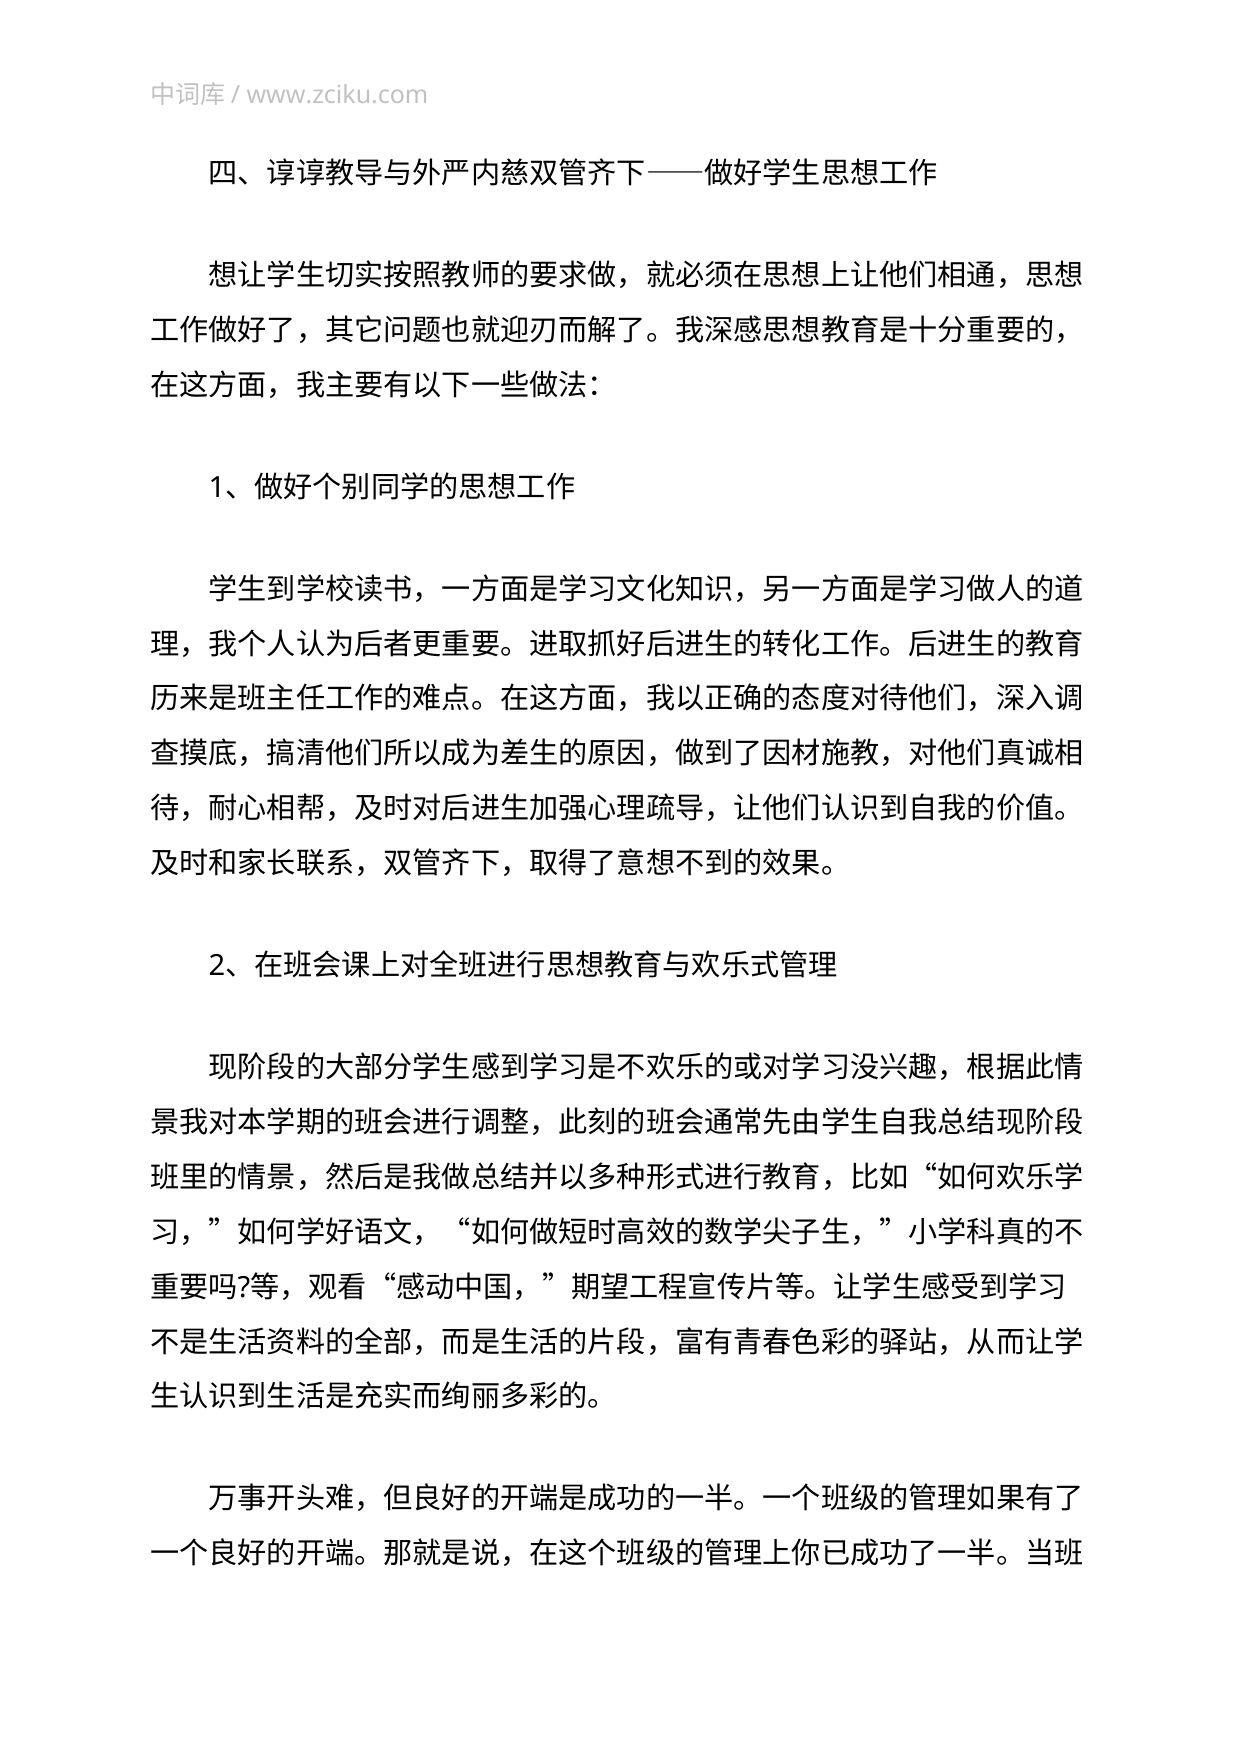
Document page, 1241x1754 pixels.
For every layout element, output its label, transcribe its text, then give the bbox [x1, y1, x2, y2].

text 学生到学校读书，一方面是学习文化知识，另一方面是学习做人的道理，我个人认为后者更重要。进取抓好后进生的转化工作。后进生的教育历来是班主任工作的难点。在这方面，我以正确的态度对待他们，深入调查摸底，搞清他们所以成为差生的原因，做到了因材施教，对他们真诚相待，耐心相帮，及时对后进生加强心理疏导，让他们认识到自我的价值。及时和家长联系，双管齐下，取得了意想不到的效果。 [150, 565, 1090, 882]
text 1、做好个别同学的思想工作 [150, 463, 1090, 506]
text 想让学生切实按照教师的要求做，就必须在思想上让他们相通，思想工作做好了，其它问题也就迎刃而解了。我深感思想教育是十分重要的，在这方面，我主要有以下一些做法： [150, 252, 1090, 404]
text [150, 1475, 1090, 1572]
text 现阶段的大部分学生感到学习是不欢乐的或对学习没兴趣，根据此情景我对本学期的班会进行调整，此刻的班会通常先由学生自我总结现阶段班里的情景，然后是我做总结并以多种形式进行教育，比如“如何欢乐学习，”如何学好语文，“如何做短时高效的数学尖子生，”小学科真的不重要吗?等，观看“感动中国，”期望工程宣传片等。让学生感受到学习不是生活资料的全部，而是生活的片段，富有青春色彩的驿站，从而让学生认识到生活是充实而绚丽多彩的。 [150, 1043, 1090, 1415]
text 四、谆谆教导与外严内慈双管齐下――做好学生思想工作 [150, 150, 1090, 192]
text 2、在班会课上对全班进行思想教育与欢乐式管理 [150, 942, 1090, 984]
